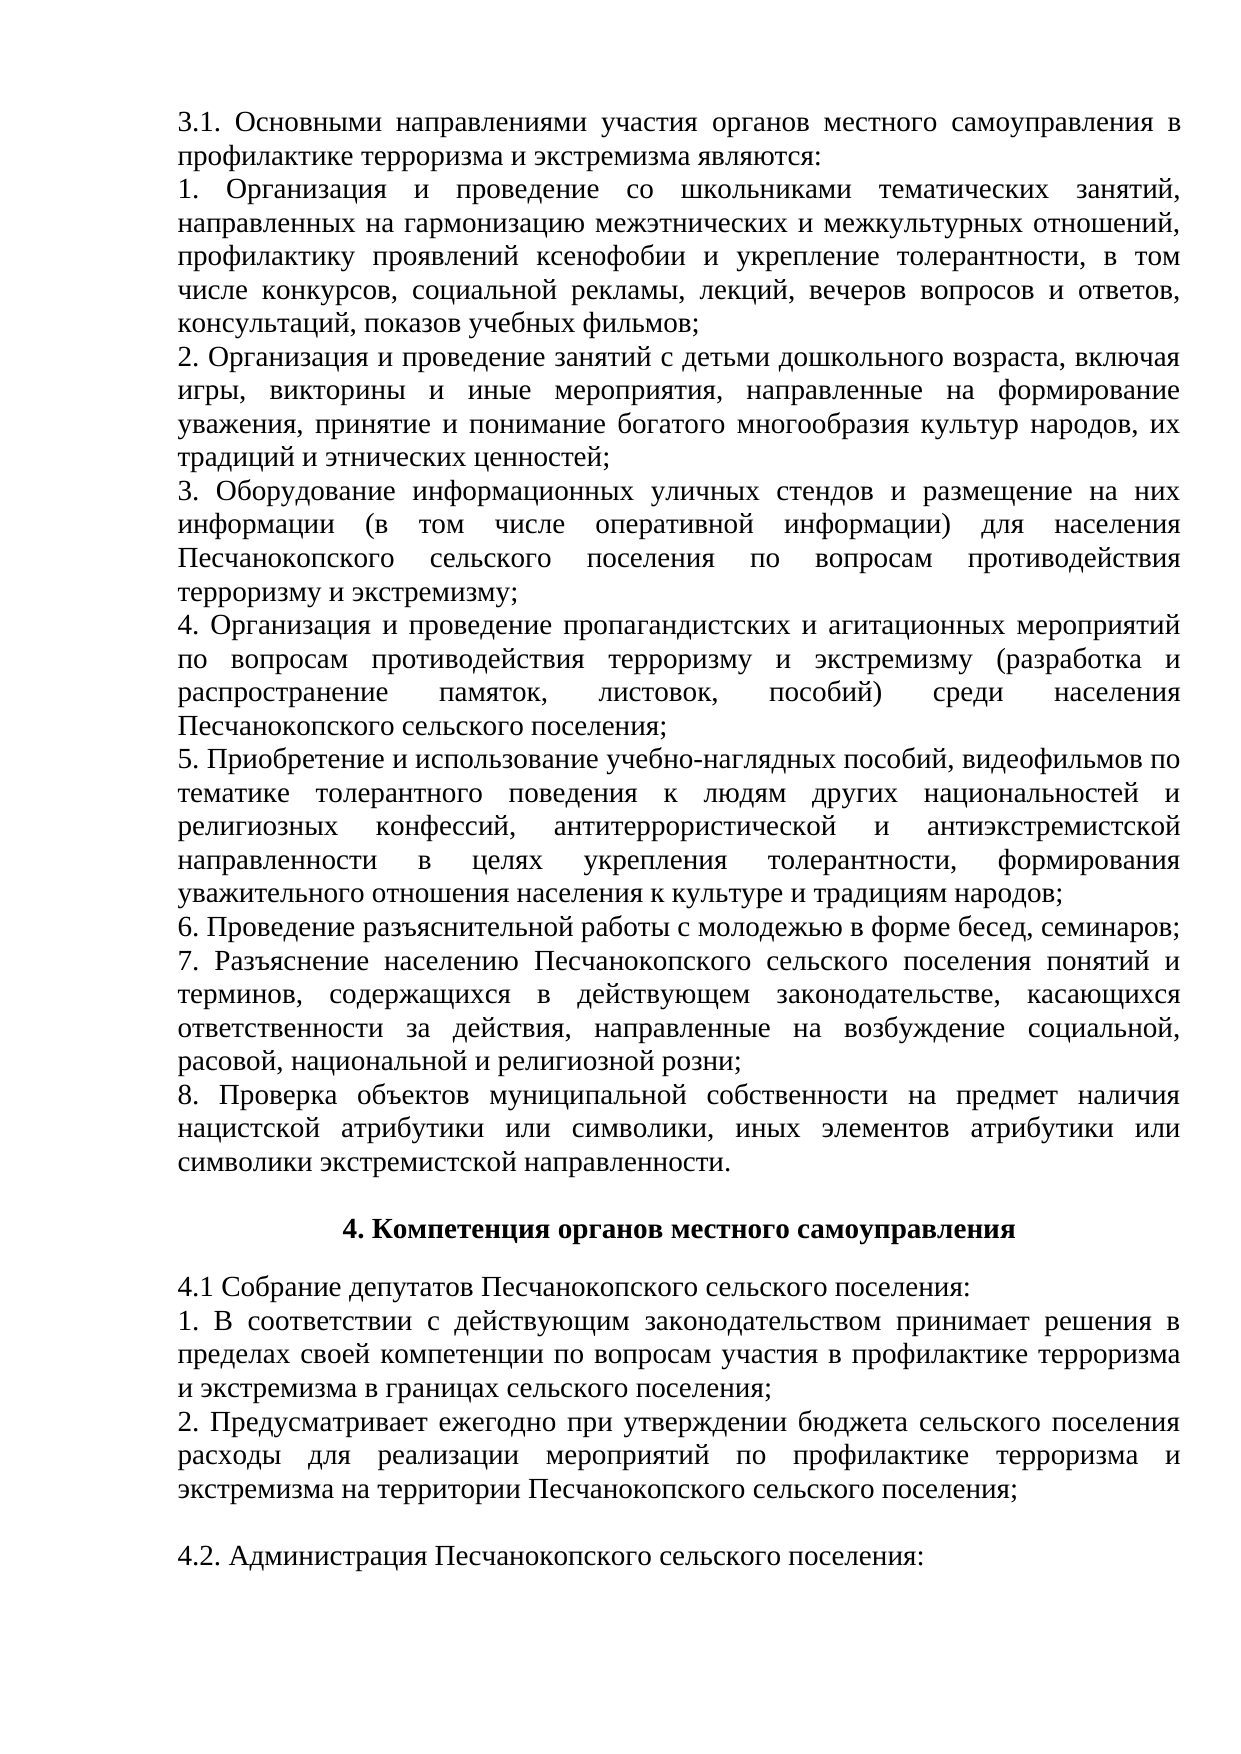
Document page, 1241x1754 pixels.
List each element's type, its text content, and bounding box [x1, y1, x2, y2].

text 2. Организация и проведение занятий с детьми дошкольного возраста, включая игры, викторины и иные мероприятия, направленные на формирование уважения, принятие и понимание богатого многообразия культур народов, их традиций и этнических ценностей; [177, 339, 1181, 473]
text 6. Проведение разъяснительной работы с молодежью в форме бесед, семинаров; [177, 909, 1181, 943]
text 4.1 Собрание депутатов Песчанокопского сельского поселения: [177, 1269, 1181, 1303]
text 1. В соответствии с действующим законодательством принимает решения в пределах своей компетенции по вопросам участия в профилактике терроризма и экстремизма в границах сельского поселения; [177, 1303, 1181, 1404]
text 2. Предусматривает ежегодно при утверждении бюджета сельского поселения расходы для реализации мероприятий по профилактике терроризма и экстремизма на территории Песчанокопского сельского поселения; [177, 1404, 1181, 1504]
text 3.1. Основными направлениями участия органов местного самоуправления в профилактике терроризма и экстремизма являются: [177, 104, 1181, 171]
text 4. Организация и проведение пропагандистских и агитационных мероприятий по вопросам противодействия терроризму и экстремизму (разработка и распространение памяток, листовок, пособий) среди населения Песчанокопского сельского поселения; [177, 607, 1181, 741]
text 5. Приобретение и использование учебно-наглядных пособий, видеофильмов по тематике толерантного поведения к людям других национальностей и религиозных конфессий, антитеррористической и антиэкстремистской направленности в целях укрепления толерантности, формирования уважительного отношения населения к культуре и традициям народов; [177, 741, 1181, 909]
text 4. Компетенция органов местного самоуправления [177, 1211, 1181, 1244]
text 4.2. Администрация Песчанокопского сельского поселения: [177, 1538, 1181, 1571]
text 3. Оборудование информационных уличных стендов и размещение на них информации (в том числе оперативной информации) для населения Песчанокопского сельского поселения по вопросам противодействия терроризму и экстремизму; [177, 473, 1181, 607]
text 8. Проверка объектов муниципальной собственности на предмет наличия нацистской атрибутики или символики, иных элементов атрибутики или символики экстремистской направленности. [177, 1077, 1181, 1177]
text 7. Разъяснение населению Песчанокопского сельского поселения понятий и терминов, содержащихся в действующем законодательстве, касающихся ответственности за действия, направленные на возбуждение социальной, расовой, национальной и религиозной розни; [177, 943, 1181, 1077]
text 1. Организация и проведение со школьниками тематических занятий, направленных на гармонизацию межэтнических и межкультурных отношений, профилактику проявлений ксенофобии и укрепление толерантности, в том числе конкурсов, социальной рекламы, лекций, вечеров вопросов и ответов, консультаций, показов учебных фильмов; [177, 171, 1181, 339]
